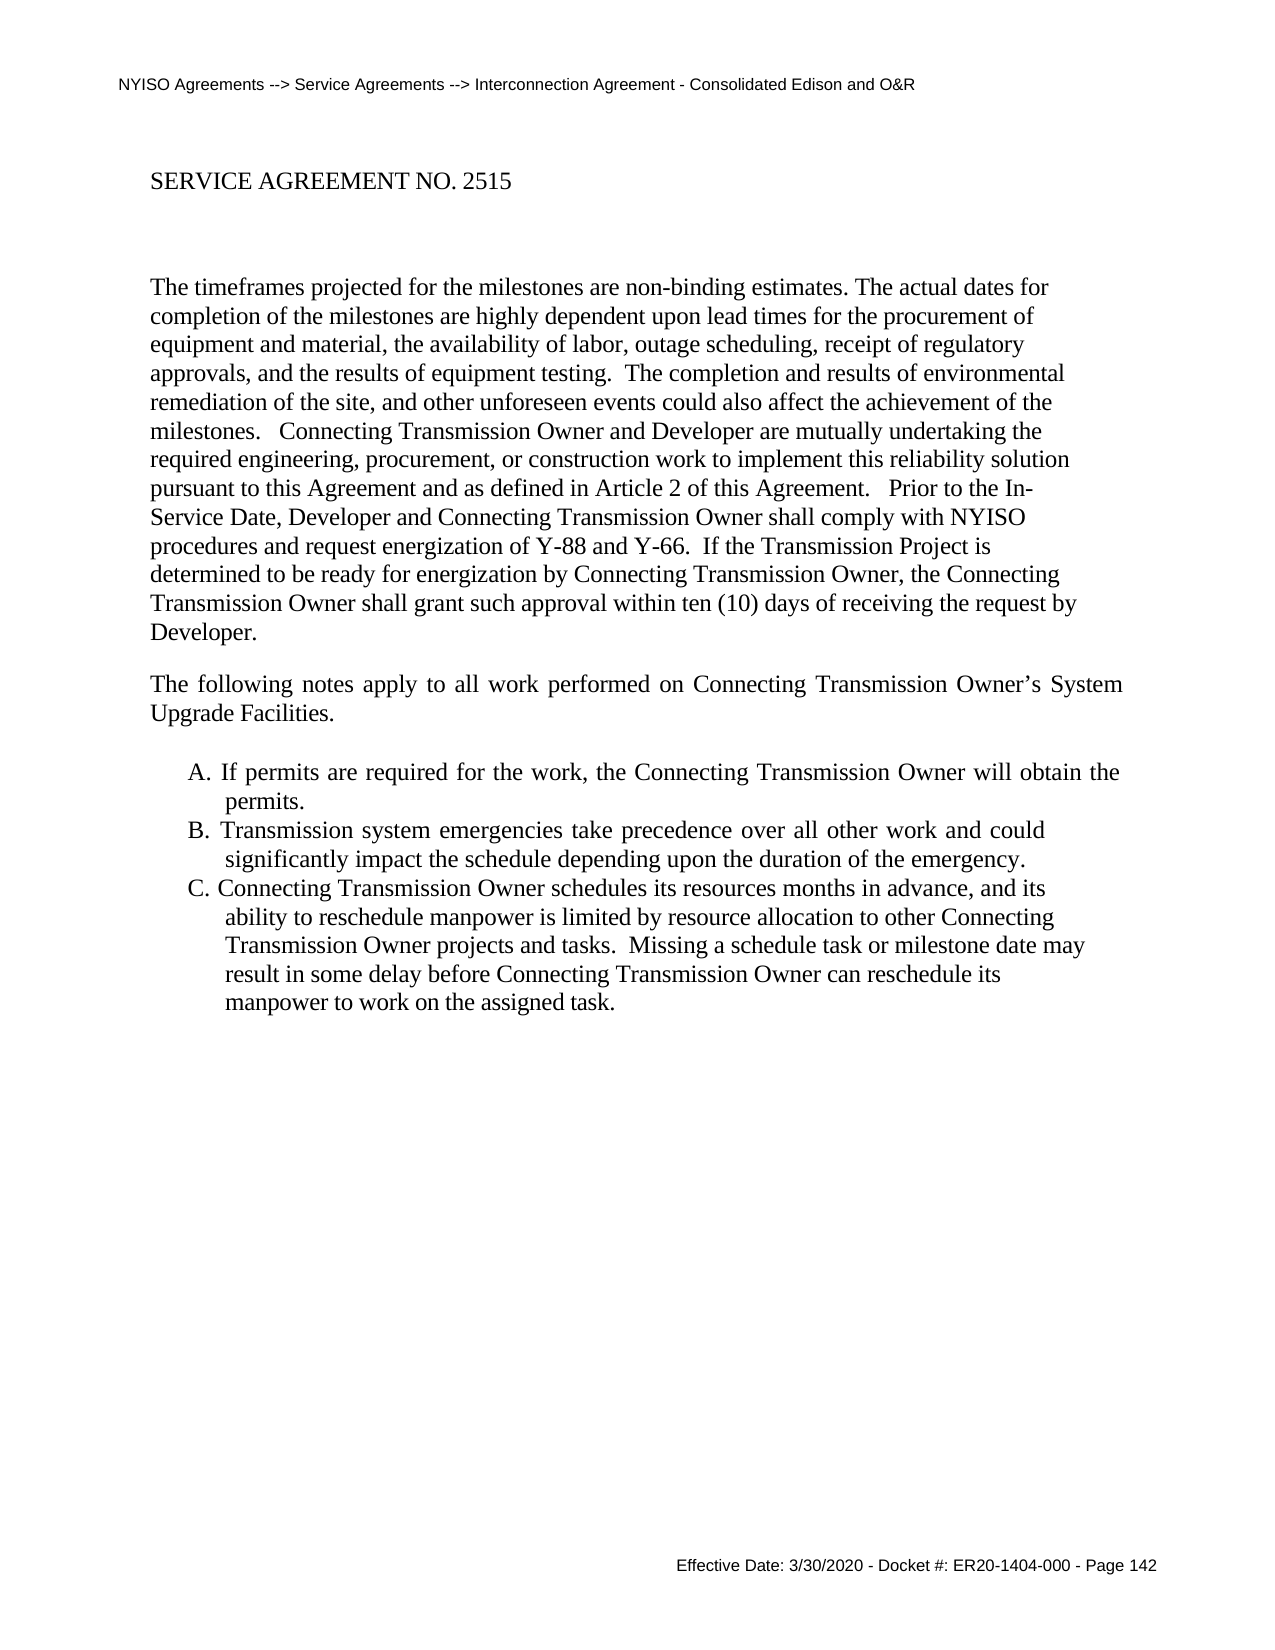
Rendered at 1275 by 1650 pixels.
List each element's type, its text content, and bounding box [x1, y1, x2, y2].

text The following notes apply to all work performed on Connecting Transmission Owner’s System Upgrade Facilities. [150, 669, 1124, 727]
text A. If permits are required for the work, the Connecting Transmission Owner will obtain the permits. [187, 757, 1129, 815]
text C. Connecting Transmission Owner schedules its resources months in advance, and its ability to reschedule manpower is limited by resource allocation to other Connecting Transmission Owner projects and tasks. Missing a schedule task or milestone date may result in some delay before Connecting Transmission Owner can reschedule its manpower to work on the assigned task. [187, 873, 1123, 1017]
text B. Transmission system emergencies take precedence over all other work and could significantly impact the schedule depending upon the duration of the emergency. [187, 815, 1054, 873]
text SERVICE AGREEMENT NO. 2515 [150, 166, 1275, 195]
text The timeframes projected for the milestones are non-binding estimates. The actual dates for completion of the milestones are highly dependent upon lead times for the procurement of equipment and material, the availability of labor, outage scheduling, receipt of regulatory approvals, and the results of equipment testing. The completion and results of environmental remediation of the site, and other unforeseen events could also affect the achievement of the milestones. Connecting Transmission Owner and Developer are mutually undertaking the required engineering, procurement, or construction work to implement this reliability solution pursuant to this Agreement and as defined in Article 2 of this Agreement. Prior to the In- Service Date, Developer and Connecting Transmission Owner shall comply with NYISO procedures and request energization of Y-88 and Y-66. If the Transmission Project is determined to be ready for energization by Connecting Transmission Owner, the Connecting Transmission Owner shall grant such approval within ten (10) days of receiving the request by Developer. [150, 272, 1116, 646]
